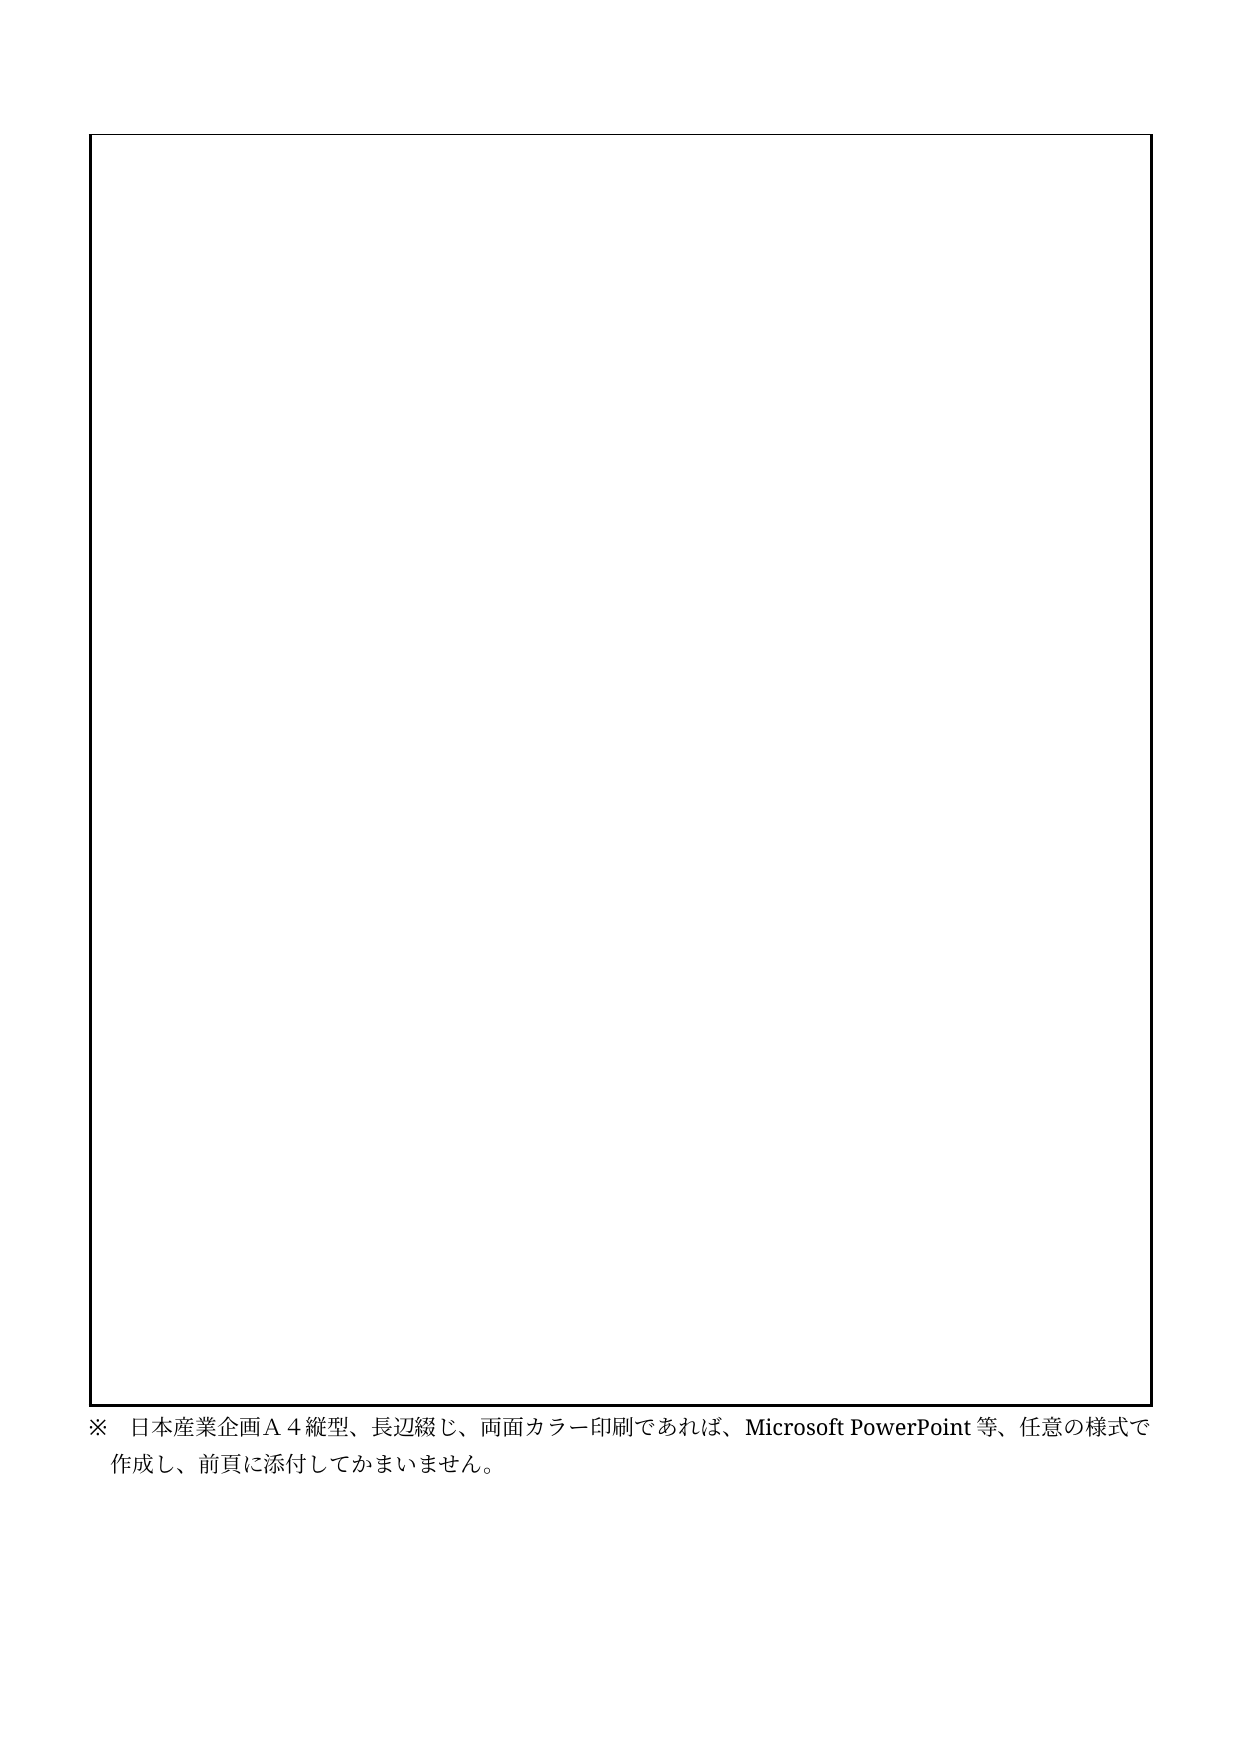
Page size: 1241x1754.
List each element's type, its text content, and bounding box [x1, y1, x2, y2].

table_cell [92, 135, 1150, 1404]
text ※ 日本産業企画Ａ４縦型、長辺綴じ、両面カラー印刷であれば、Microsoft PowerPoint等、任意の様式で作成し、前頁に添付してかまいません。 [89, 1407, 1152, 1482]
